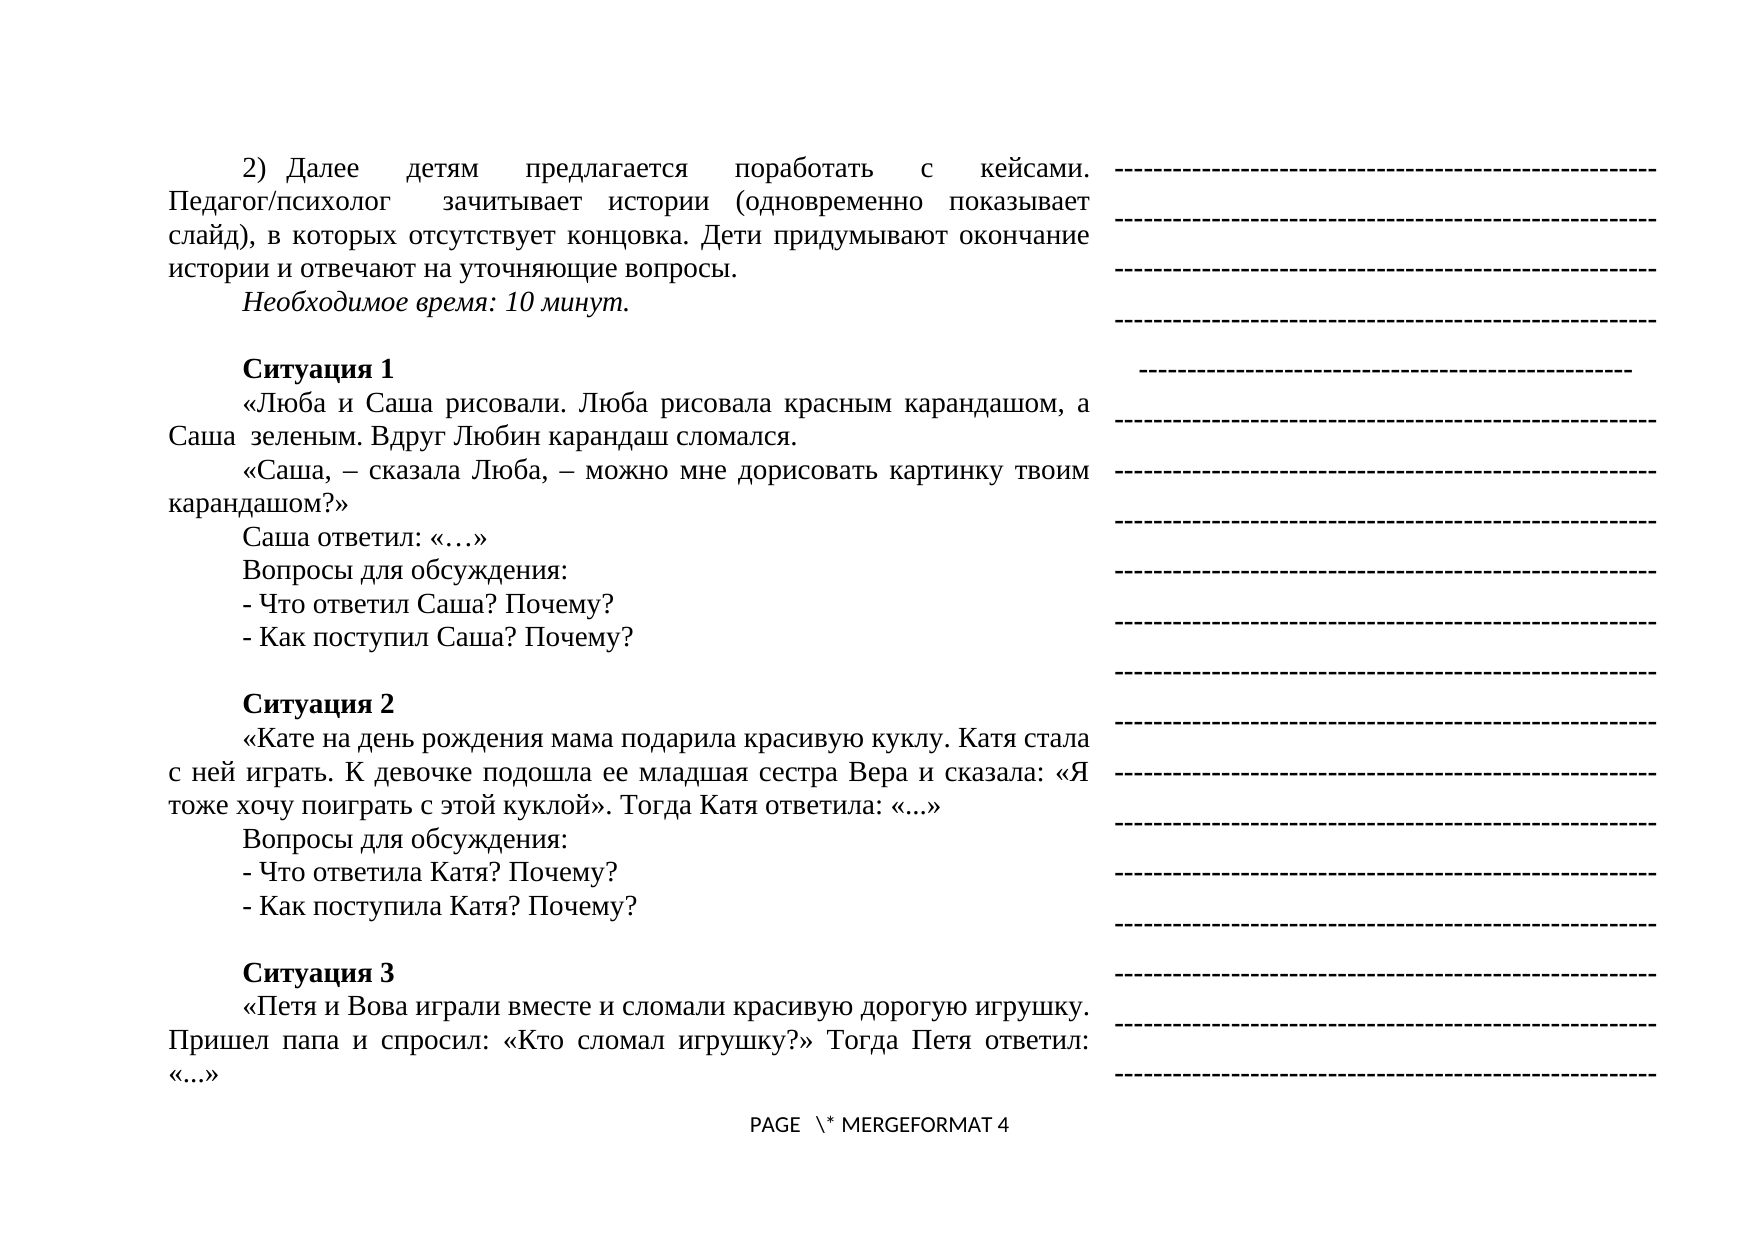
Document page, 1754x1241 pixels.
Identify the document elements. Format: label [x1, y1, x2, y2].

table_header [1102, 150, 1670, 1089]
table_header [157, 150, 1102, 1089]
